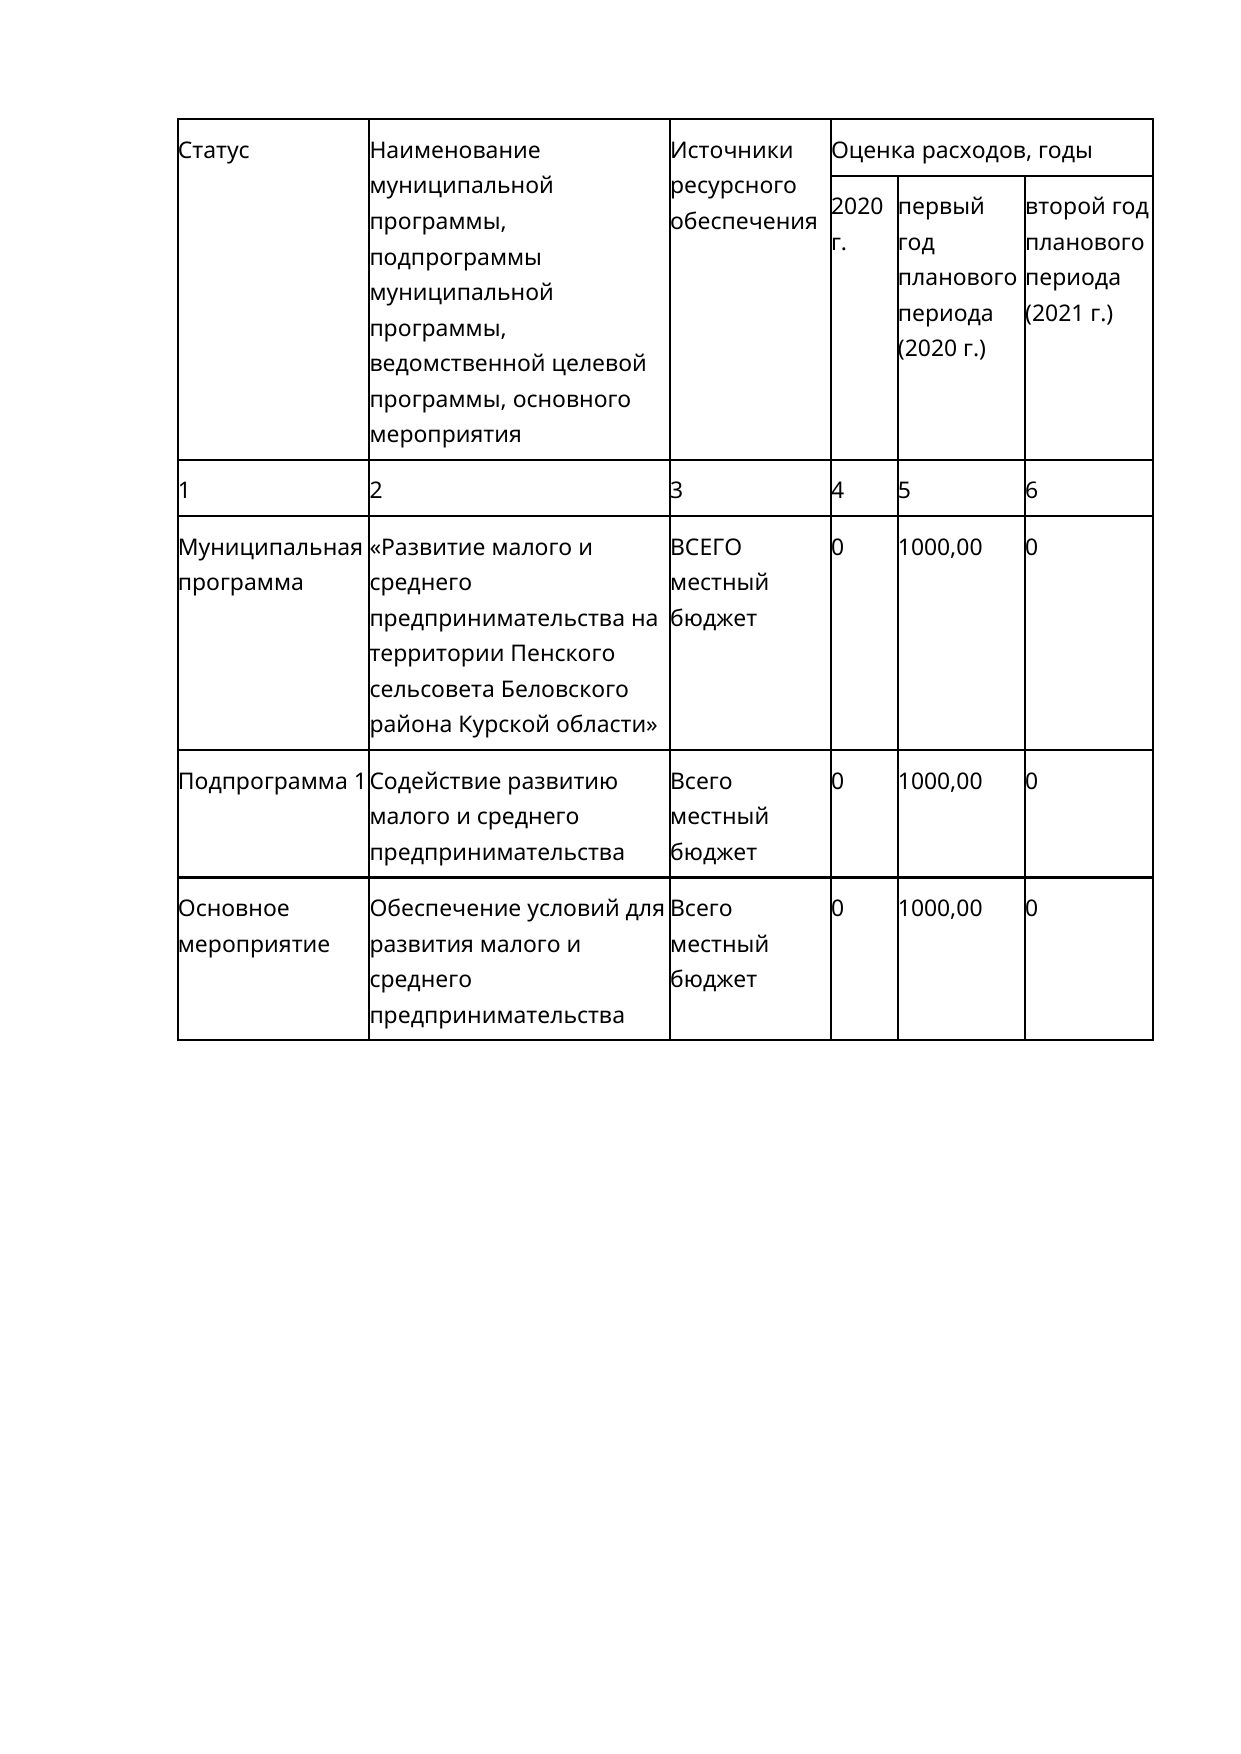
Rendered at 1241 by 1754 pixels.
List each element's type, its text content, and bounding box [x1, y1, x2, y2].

table_cell 2020 г. [832, 177, 897, 459]
table_cell 1000,00 [899, 879, 1024, 1039]
table_cell 0 [1026, 517, 1152, 749]
table_cell Обеспечение условий для развития малого и среднего предпринимательства [370, 879, 669, 1039]
table_cell 0 [1026, 751, 1152, 876]
table_header Источники ресурсного обеспечения [671, 120, 830, 459]
table_cell Содействие развитию малого и среднего предпринимательства [370, 751, 669, 876]
table_cell 1000,00 [899, 751, 1024, 876]
table_cell 6 [1026, 461, 1152, 515]
table_cell 3 [671, 461, 830, 515]
table_cell 0 [832, 751, 897, 876]
table_cell 0 [832, 517, 897, 749]
table_cell 4 [832, 461, 897, 515]
table_cell второй год планового периода (2021 г.) [1026, 177, 1152, 459]
table_cell Всего местный бюджет [671, 751, 830, 876]
table_cell Муниципальная программа [179, 517, 368, 749]
table_header Наименование муниципальной программы, подпрограммы муниципальной программы, ведомственной целевой программы, основного мероприятия [370, 120, 669, 459]
table_header Оценка расходов, годы [832, 120, 1152, 174]
table_cell 1 [179, 461, 368, 515]
table_cell 0 [1026, 879, 1152, 1039]
table_cell Основное мероприятие [179, 879, 368, 1039]
table_cell ВСЕГО местный бюджет [671, 517, 830, 749]
table_cell 5 [899, 461, 1024, 515]
table_cell 0 [832, 879, 897, 1039]
table_cell Всего местный бюджет [671, 879, 830, 1039]
table_cell 1000,00 [899, 517, 1024, 749]
table_cell первый год планового периода (2020 г.) [899, 177, 1024, 459]
table_cell 2 [370, 461, 669, 515]
table_cell «Развитие малого и среднего предпринимательства на территории Пенского сельсовета Беловского района Курской области» [370, 517, 669, 749]
table_cell Подпрограмма 1 [179, 751, 368, 876]
table_header Статус [179, 120, 368, 459]
